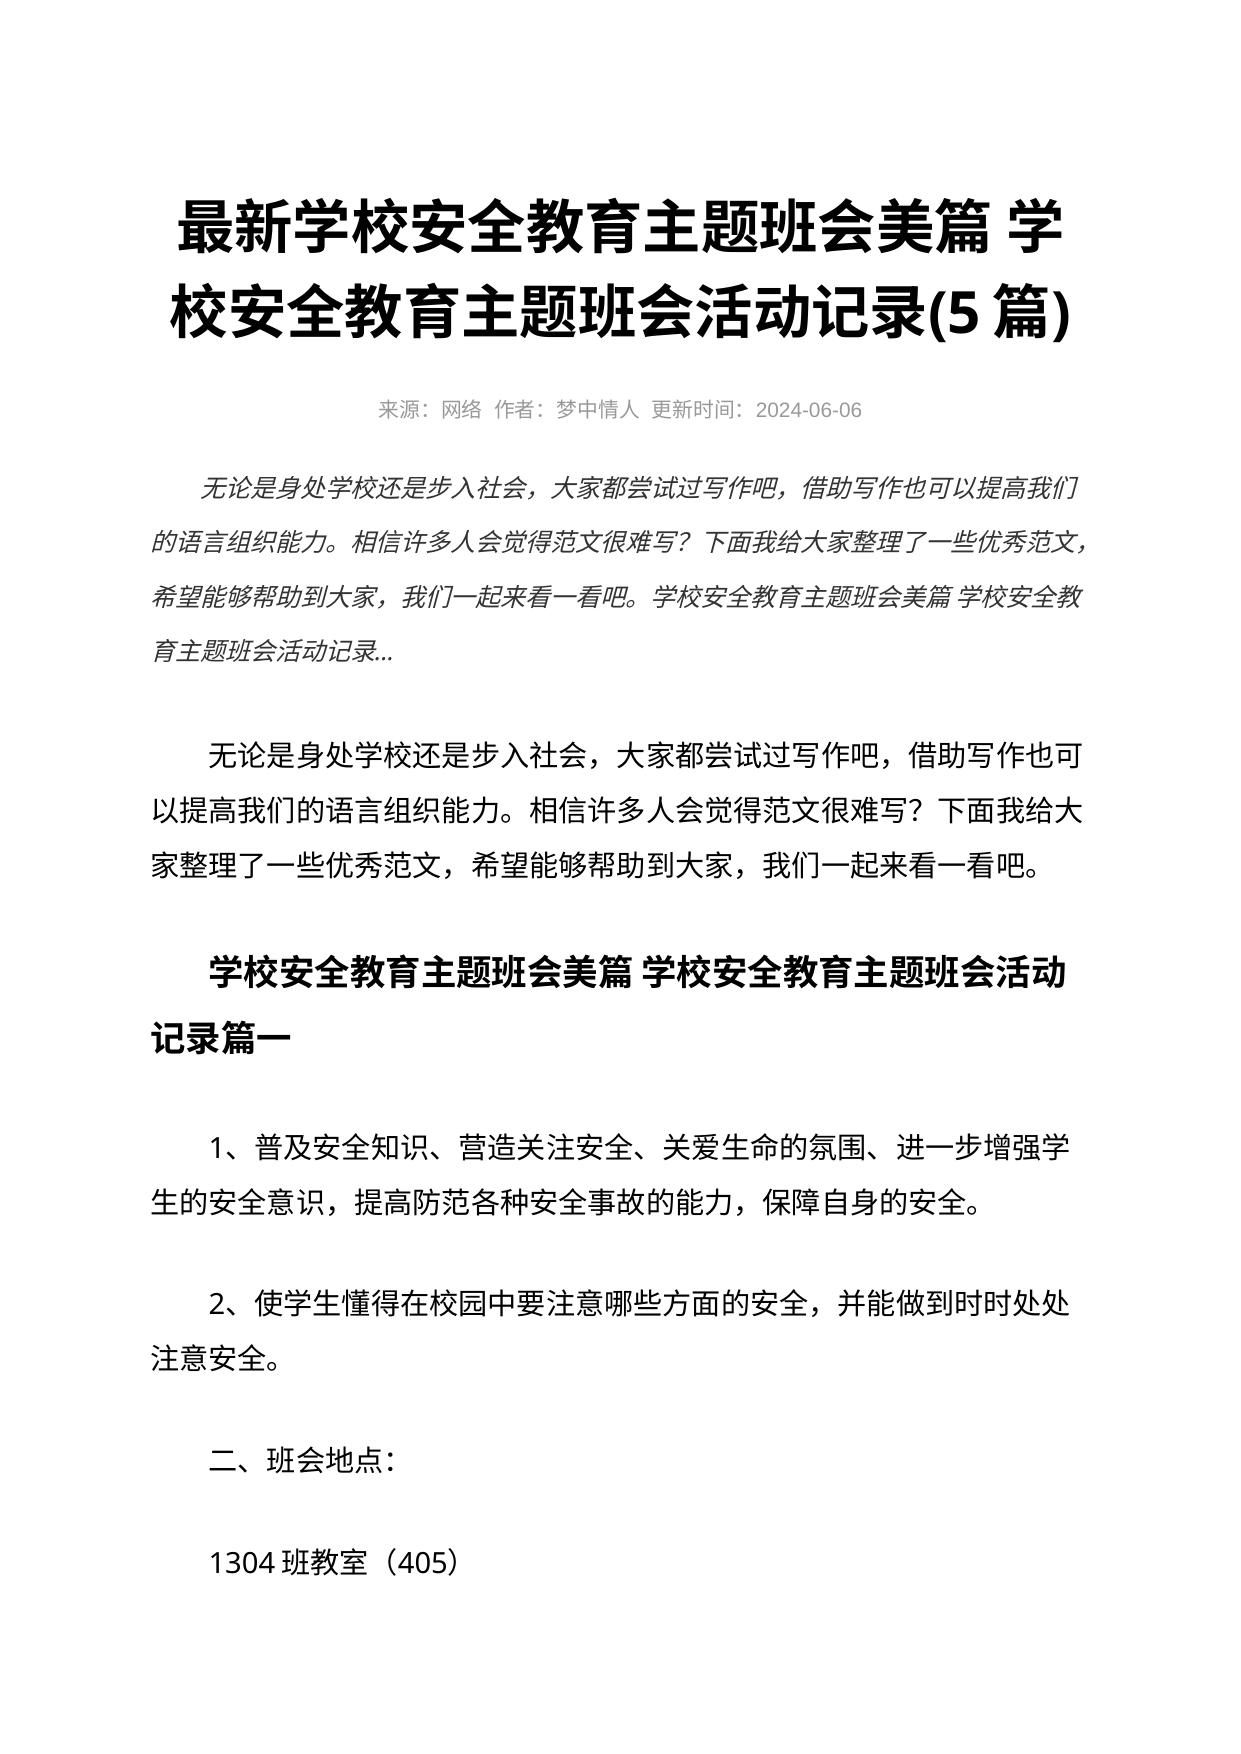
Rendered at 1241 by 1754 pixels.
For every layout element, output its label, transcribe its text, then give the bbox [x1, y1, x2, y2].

subtitle 最新学校安全教育主题班会美篇 学校安全教育主题班会活动记录(5篇) [150, 181, 1090, 351]
text 无论是身处学校还是步入社会，大家都尝试过写作吧，借助写作也可以提高我们的语言组织能力。相信许多人会觉得范文很难写？下面我给大家整理了一些优秀范文，希望能够帮助到大家，我们一起来看一看吧。学校安全教育主题班会美篇 学校安全教育主题班会活动记录... [150, 468, 1090, 668]
text 学校安全教育主题班会美篇 学校安全教育主题班会活动记录篇一 [150, 944, 1090, 1062]
text 无论是身处学校还是步入社会，大家都尝试过写作吧，借助写作也可以提高我们的语言组织能力。相信许多人会觉得范文很难写？下面我给大家整理了一些优秀范文，希望能够帮助到大家，我们一起来看一看吧。 [150, 733, 1090, 885]
text 二、班会地点： [150, 1438, 1090, 1480]
text 1、普及安全知识、营造关注安全、关爱生命的氛围、进一步增强学生的安全意识，提高防范各种安全事故的能力，保障自身的安全。 [150, 1124, 1090, 1221]
text 来源：网络 作者：梦中情人 更新时间：2024-06-06 [150, 397, 1090, 421]
text 1304班教室（405） [150, 1539, 1090, 1582]
text 2、使学生懂得在校园中要注意哪些方面的安全，并能做到时时处处注意安全。 [150, 1281, 1090, 1378]
